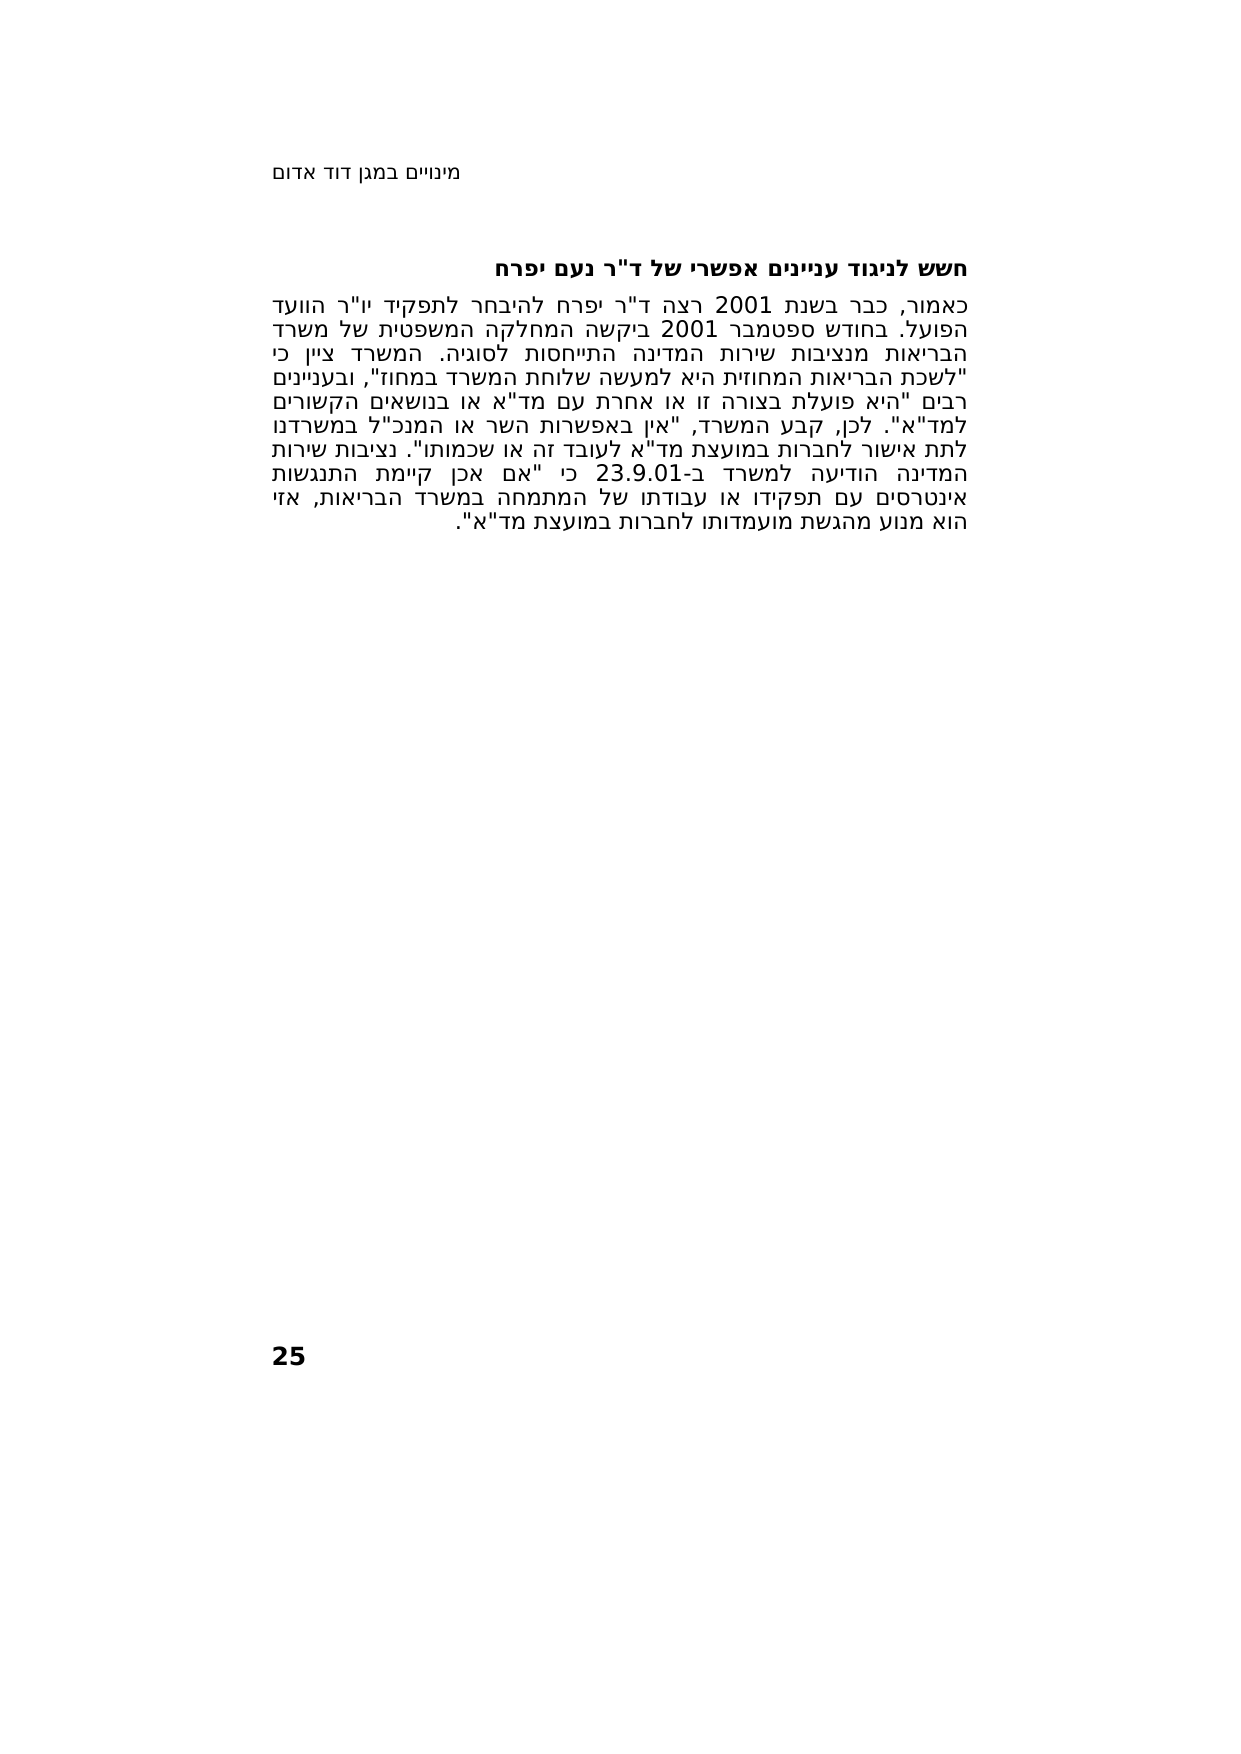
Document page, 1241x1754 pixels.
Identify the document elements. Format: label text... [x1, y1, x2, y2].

text כאמור, כבר בשנת 2001 רצה ד"ר יפרח להיבחר לתפקיד יו"ר הוועד הפועל. בחודש ספטמבר 2001 ביקשה המחלקה המשפטית של משרד הבריאות מנציבות שירות המדינה התייחסות לסוגיה. המשרד ציין כי "לשכת הבריאות המחוזית היא למעשה שלוחת המשרד במחוז", ובעניינים רבים "היא פועלת בצורה זו או אחרת עם מד"א או בנושאים הקשורים למד"א". לכן, קבע המשרד, "אין באפשרות השר או המנכ"ל במשרדנו לתת אישור לחברות במועצת מד"א לעובד זה או שכמותו". נציבות שירות המדינה הודיעה למשרד ב-23.9.01 כי "אם אכן קיימת התנגשות אינטרסים עם תפקידו או עבודתו של המתמחה במשרד הבריאות, אזי הוא מנוע מהגשת מועמדותו לחברות במועצת מד"א". [272, 294, 968, 534]
text חשש לניגוד עניינים אפשרי של ד"ר נעם יפרח [272, 255, 968, 282]
